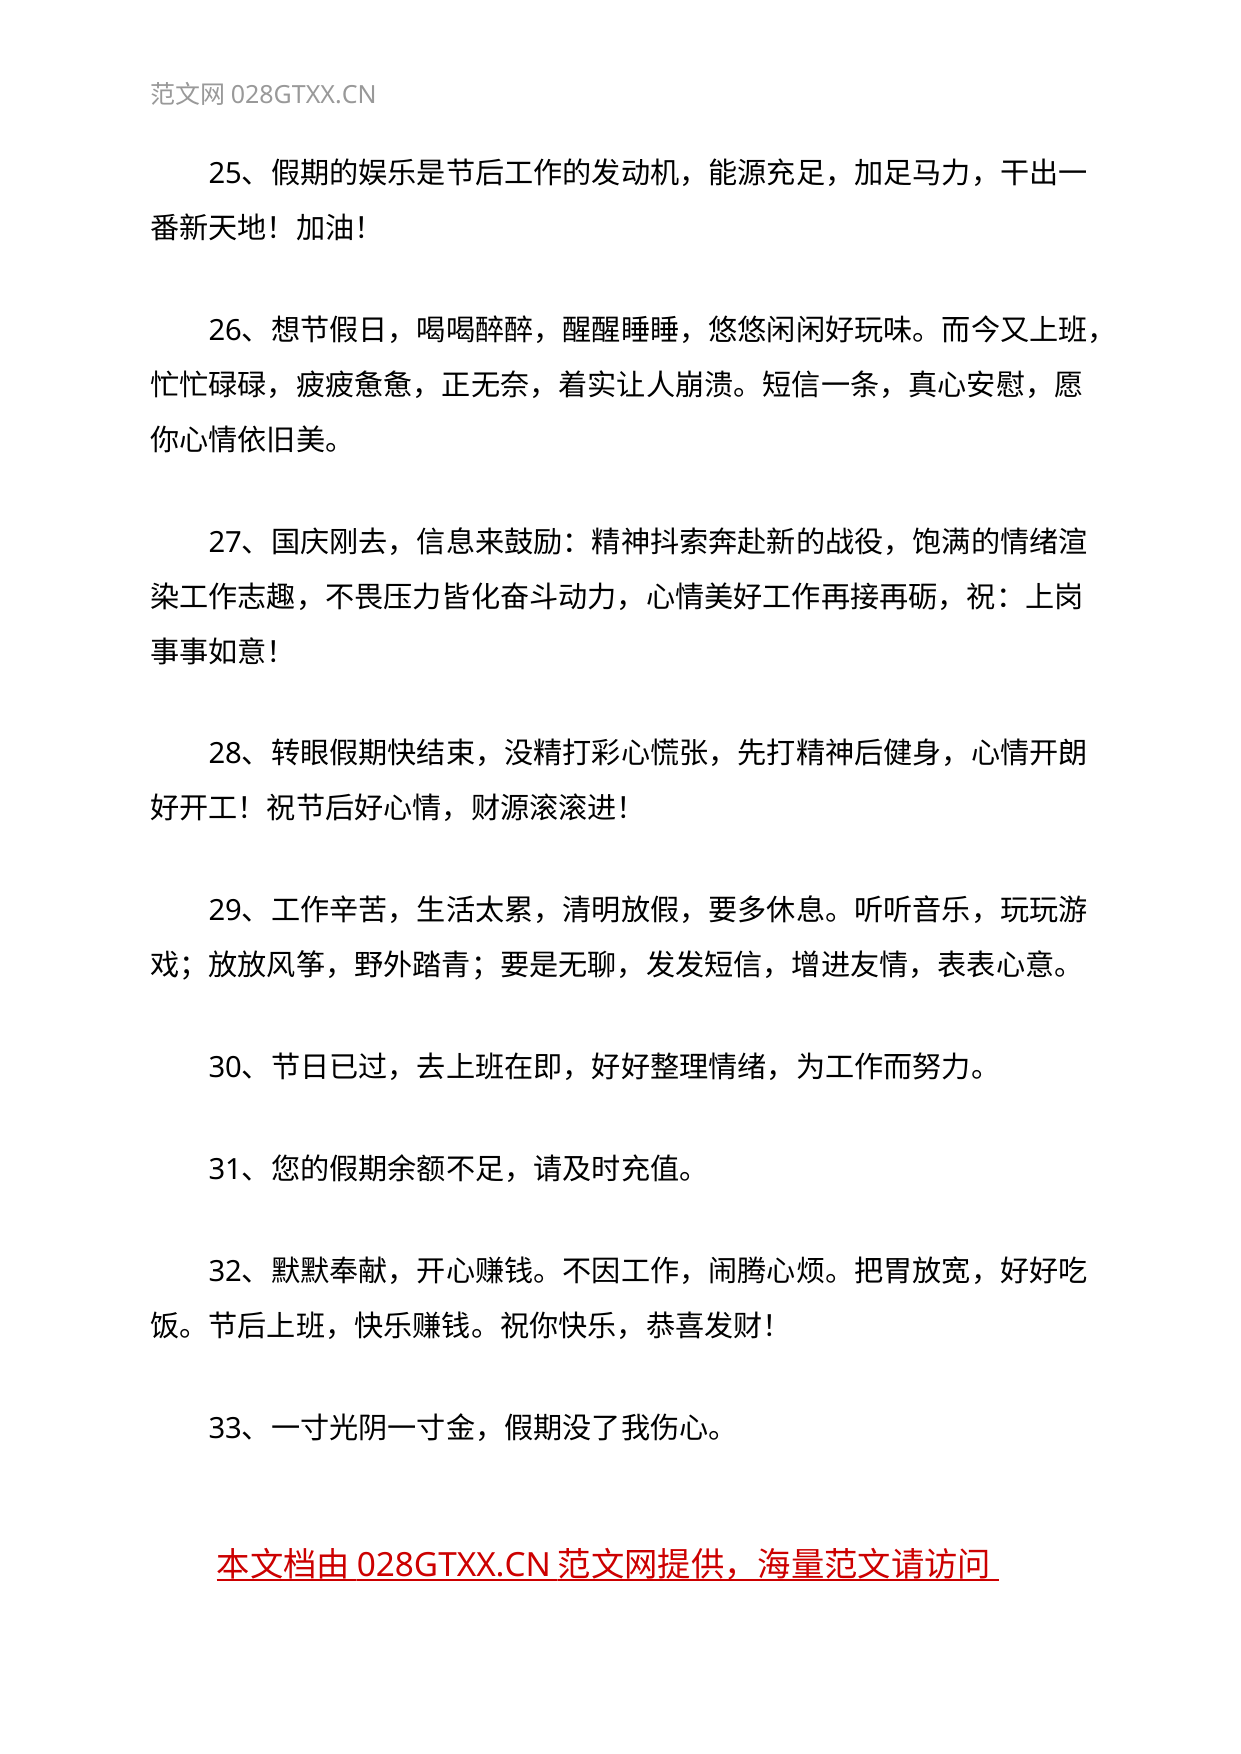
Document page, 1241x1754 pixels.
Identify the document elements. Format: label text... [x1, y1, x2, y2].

text 32、默默奉献，开心赚钱。不因工作，闹腾心烦。把胃放宽，好好吃饭。节后上班，快乐赚钱。祝你快乐，恭喜发财！ [150, 1248, 1090, 1345]
text 29、工作辛苦，生活太累，清明放假，要多休息。听听音乐，玩玩游戏；放放风筝，野外踏青；要是无聊，发发短信，增进友情，表表心意。 [150, 887, 1090, 984]
text 26、想节假日，喝喝醉醉，醒醒睡睡，悠悠闲闲好玩味。而今又上班，忙忙碌碌，疲疲惫惫，正无奈，着实让人崩溃。短信一条，真心安慰，愿你心情依旧美。 [150, 307, 1090, 459]
text 30、节日已过，去上班在即，好好整理情绪，为工作而努力。 [150, 1044, 1090, 1086]
text 33、一寸光阴一寸金，假期没了我伤心。 [150, 1404, 1090, 1447]
text 28、转眼假期快结束，没精打彩心慌张，先打精神后健身，心情开朗好开工！祝节后好心情，财源滚滚进！ [150, 730, 1090, 827]
text 27、国庆刚去，信息来鼓励：精神抖索奔赴新的战役，饱满的情绪渲染工作志趣，不畏压力皆化奋斗动力，心情美好工作再接再砺，祝：上岗事事如意！ [150, 518, 1090, 671]
text 25、假期的娱乐是节后工作的发动机，能源充足，加足马力，干出一番新天地！加油！ [150, 150, 1090, 247]
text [150, 1538, 1090, 1586]
text 31、您的假期余额不足，请及时充值。 [150, 1146, 1090, 1188]
